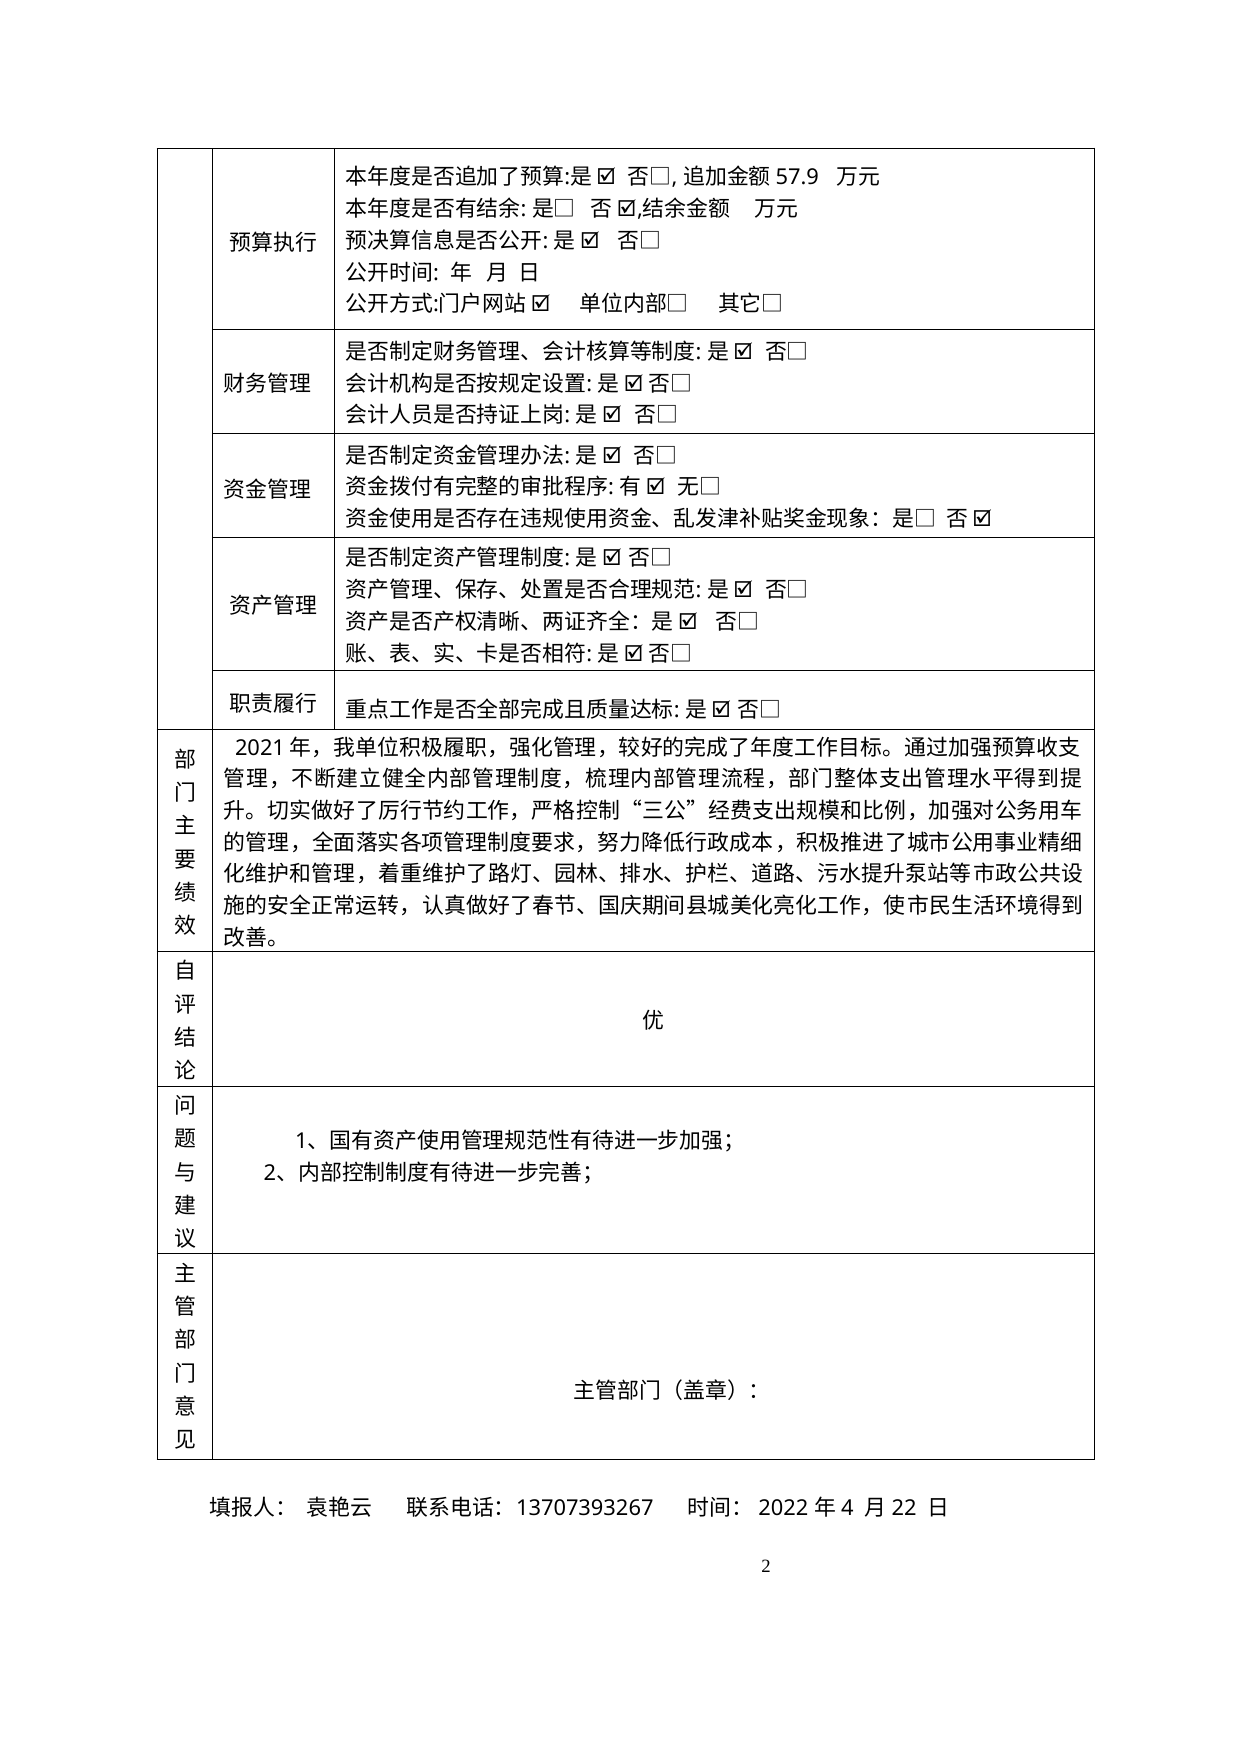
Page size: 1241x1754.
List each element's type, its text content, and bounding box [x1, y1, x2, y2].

table_cell 问题与建议 [158, 1087, 212, 1253]
table_cell 主管部门意见 [158, 1254, 212, 1459]
table_cell 1、国有资产使用管理规范性有待进一步加强； 2、内部控制制度有待进一步完善； [213, 1087, 1094, 1253]
table_cell 是否制定财务管理、会计核算等制度: 是 否□ 会计机构是否按规定设置: 是否□ 会计人员是否持证上岗: 是 否□ [335, 330, 1094, 433]
table_cell 重点工作是否全部完成且质量达标: 是 否□ [335, 671, 1094, 728]
table_cell 本年度是否追加了预算:是 否□, 追加金额 57.9 万元 本年度是否有结余: 是□ 否,结余金额 万元 预决算信息是否公开: 是 否□ 公开时间: 年 月 日 公开方式:门户网站 单位内部□ 其它□ [335, 149, 1094, 329]
table_cell 资产管理 [213, 538, 334, 670]
table_cell 2021年，我单位积极履职，强化管理，较好的完成了年度工作目标。通过加强预算收支管理，不断建立健全内部管理制度，梳理内部管理流程，部门整体支出管理水平得到提升。切实做好了厉行节约工作，严格控制“三公”经费支出规模和比例，加强对公务用车的管理，全面落实各项管理制度要求，努力降低行政成本，积极推进了城市公用事业精细化维护和管理，着重维护了路灯、园林、排水、护栏、道路、污水提升泵站等市政公共设施的安全正常运转，认真做好了春节、国庆期间县城美化亮化工作，使市民生活环境得到改善。 [213, 730, 1094, 951]
table_cell 职责履行 [213, 671, 334, 728]
table_cell 财务管理 [213, 330, 334, 433]
table_cell 预算执行 [213, 149, 334, 329]
table_cell 是否制定资金管理办法: 是 否□ 资金拨付有完整的审批程序: 有 无□ 资金使用是否存在违规使用资金、乱发津补贴奖金现象：是□ 否 [335, 434, 1094, 537]
table_cell 优 [213, 952, 1094, 1086]
text 填报人： 袁艳云 联系电话：13707393267 时间： 2022 年 4 月 22 日 [165, 1490, 1075, 1522]
table_cell 是否制定资产管理制度: 是 否□ 资产管理、保存、处置是否合理规范: 是 否□ 资产是否产权清晰、两证齐全：是 否□ 账、表、实、卡是否相符: 是否□ [335, 538, 1094, 670]
table_cell 部门 主要绩效 [158, 730, 212, 951]
table_cell 资金管理 [213, 434, 334, 537]
table_cell 自评结论 [158, 952, 212, 1086]
table_cell 主管部门（盖章）： [213, 1254, 1094, 1459]
